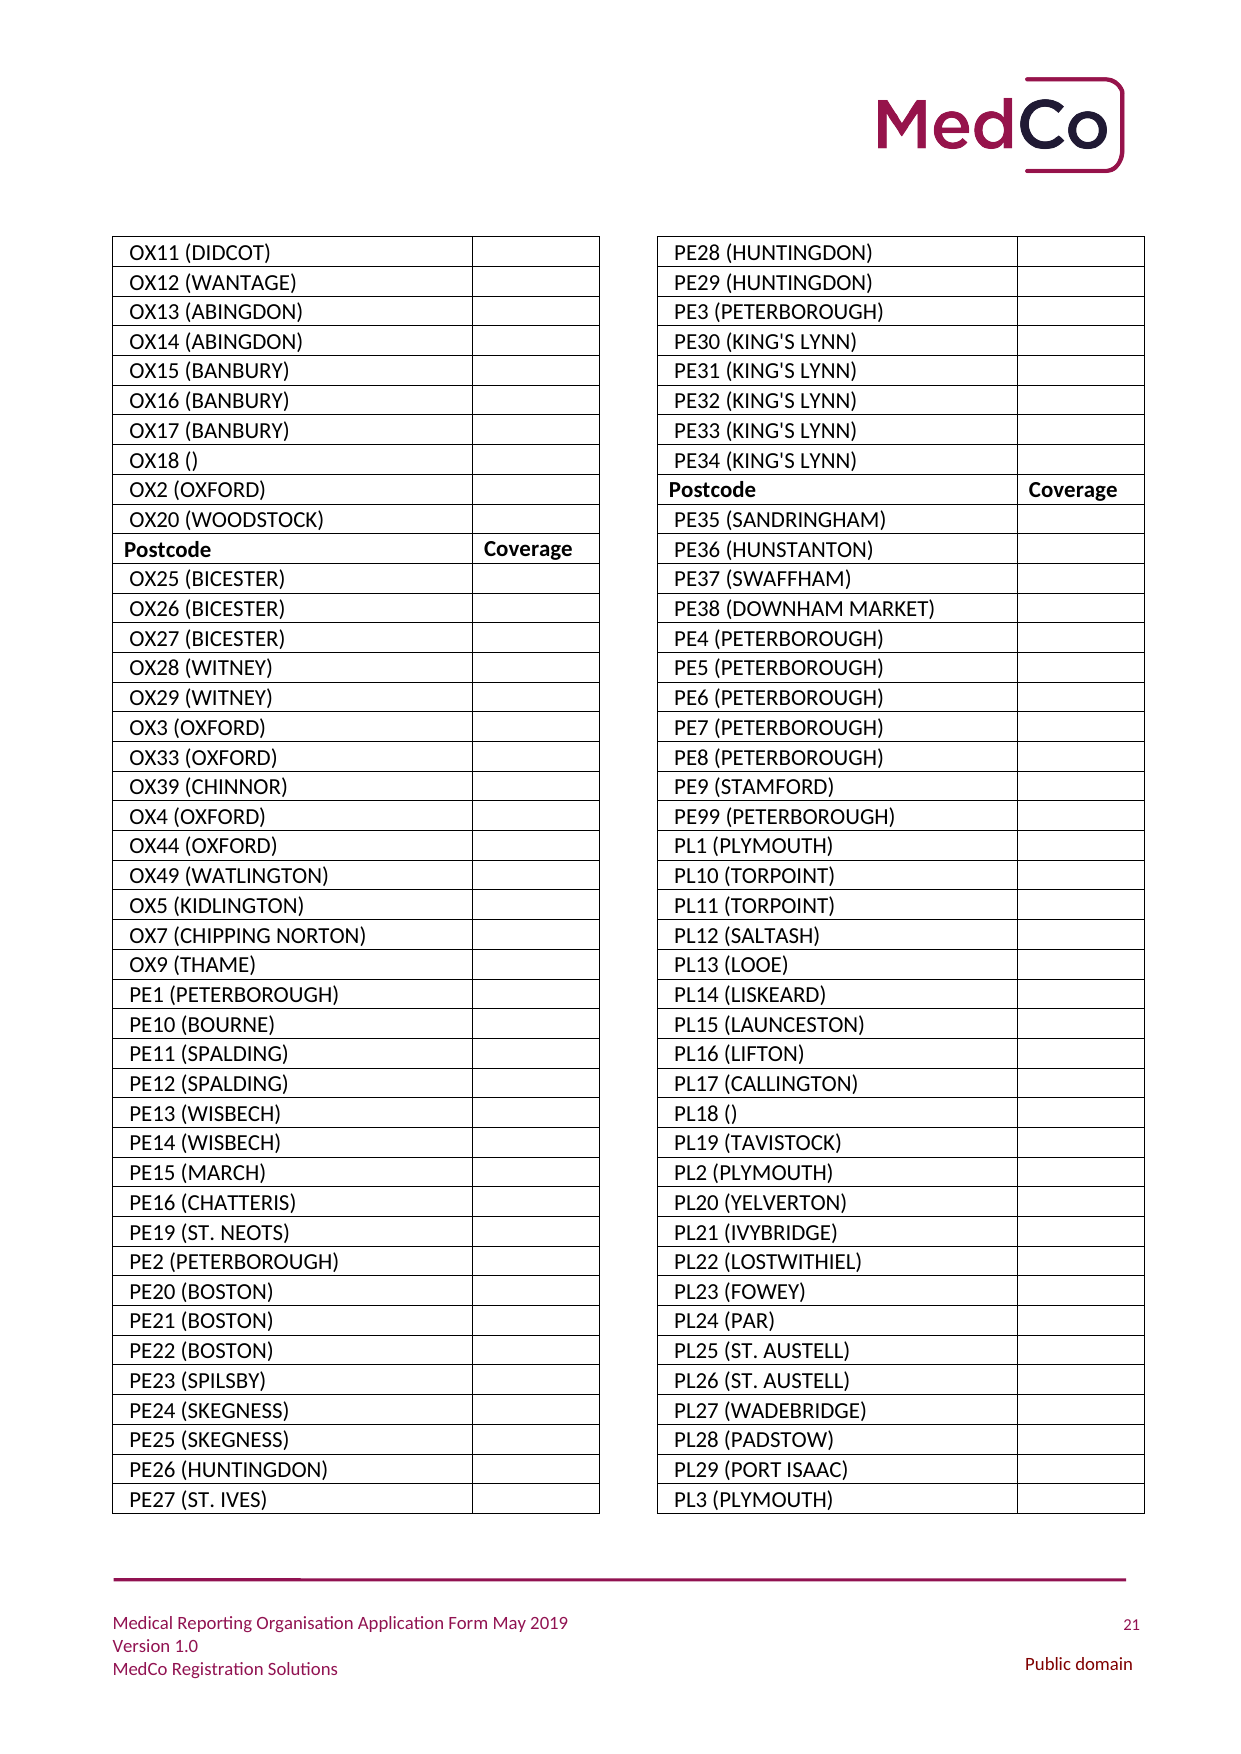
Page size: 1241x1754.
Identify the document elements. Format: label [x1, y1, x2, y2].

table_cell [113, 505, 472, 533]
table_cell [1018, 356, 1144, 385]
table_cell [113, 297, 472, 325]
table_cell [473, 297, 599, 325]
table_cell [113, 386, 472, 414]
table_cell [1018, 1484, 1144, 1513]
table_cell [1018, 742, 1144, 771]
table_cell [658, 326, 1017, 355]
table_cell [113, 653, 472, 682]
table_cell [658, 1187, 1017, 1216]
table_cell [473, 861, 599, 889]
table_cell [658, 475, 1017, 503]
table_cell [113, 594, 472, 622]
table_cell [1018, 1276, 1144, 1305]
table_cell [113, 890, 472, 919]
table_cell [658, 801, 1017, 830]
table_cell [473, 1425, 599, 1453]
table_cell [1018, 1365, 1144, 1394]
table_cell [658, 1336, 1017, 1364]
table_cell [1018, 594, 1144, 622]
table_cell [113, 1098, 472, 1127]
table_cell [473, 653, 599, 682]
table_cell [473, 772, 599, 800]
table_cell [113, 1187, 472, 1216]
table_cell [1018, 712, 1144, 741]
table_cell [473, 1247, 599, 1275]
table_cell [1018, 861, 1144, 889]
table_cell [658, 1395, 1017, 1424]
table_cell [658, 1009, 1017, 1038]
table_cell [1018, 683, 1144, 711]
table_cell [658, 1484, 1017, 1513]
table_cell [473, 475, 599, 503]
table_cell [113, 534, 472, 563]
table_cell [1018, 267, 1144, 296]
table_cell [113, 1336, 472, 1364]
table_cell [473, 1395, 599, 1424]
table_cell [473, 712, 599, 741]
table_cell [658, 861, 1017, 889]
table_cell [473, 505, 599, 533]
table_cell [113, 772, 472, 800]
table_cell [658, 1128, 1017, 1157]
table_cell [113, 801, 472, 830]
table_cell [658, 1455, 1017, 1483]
picture [874, 73, 1128, 178]
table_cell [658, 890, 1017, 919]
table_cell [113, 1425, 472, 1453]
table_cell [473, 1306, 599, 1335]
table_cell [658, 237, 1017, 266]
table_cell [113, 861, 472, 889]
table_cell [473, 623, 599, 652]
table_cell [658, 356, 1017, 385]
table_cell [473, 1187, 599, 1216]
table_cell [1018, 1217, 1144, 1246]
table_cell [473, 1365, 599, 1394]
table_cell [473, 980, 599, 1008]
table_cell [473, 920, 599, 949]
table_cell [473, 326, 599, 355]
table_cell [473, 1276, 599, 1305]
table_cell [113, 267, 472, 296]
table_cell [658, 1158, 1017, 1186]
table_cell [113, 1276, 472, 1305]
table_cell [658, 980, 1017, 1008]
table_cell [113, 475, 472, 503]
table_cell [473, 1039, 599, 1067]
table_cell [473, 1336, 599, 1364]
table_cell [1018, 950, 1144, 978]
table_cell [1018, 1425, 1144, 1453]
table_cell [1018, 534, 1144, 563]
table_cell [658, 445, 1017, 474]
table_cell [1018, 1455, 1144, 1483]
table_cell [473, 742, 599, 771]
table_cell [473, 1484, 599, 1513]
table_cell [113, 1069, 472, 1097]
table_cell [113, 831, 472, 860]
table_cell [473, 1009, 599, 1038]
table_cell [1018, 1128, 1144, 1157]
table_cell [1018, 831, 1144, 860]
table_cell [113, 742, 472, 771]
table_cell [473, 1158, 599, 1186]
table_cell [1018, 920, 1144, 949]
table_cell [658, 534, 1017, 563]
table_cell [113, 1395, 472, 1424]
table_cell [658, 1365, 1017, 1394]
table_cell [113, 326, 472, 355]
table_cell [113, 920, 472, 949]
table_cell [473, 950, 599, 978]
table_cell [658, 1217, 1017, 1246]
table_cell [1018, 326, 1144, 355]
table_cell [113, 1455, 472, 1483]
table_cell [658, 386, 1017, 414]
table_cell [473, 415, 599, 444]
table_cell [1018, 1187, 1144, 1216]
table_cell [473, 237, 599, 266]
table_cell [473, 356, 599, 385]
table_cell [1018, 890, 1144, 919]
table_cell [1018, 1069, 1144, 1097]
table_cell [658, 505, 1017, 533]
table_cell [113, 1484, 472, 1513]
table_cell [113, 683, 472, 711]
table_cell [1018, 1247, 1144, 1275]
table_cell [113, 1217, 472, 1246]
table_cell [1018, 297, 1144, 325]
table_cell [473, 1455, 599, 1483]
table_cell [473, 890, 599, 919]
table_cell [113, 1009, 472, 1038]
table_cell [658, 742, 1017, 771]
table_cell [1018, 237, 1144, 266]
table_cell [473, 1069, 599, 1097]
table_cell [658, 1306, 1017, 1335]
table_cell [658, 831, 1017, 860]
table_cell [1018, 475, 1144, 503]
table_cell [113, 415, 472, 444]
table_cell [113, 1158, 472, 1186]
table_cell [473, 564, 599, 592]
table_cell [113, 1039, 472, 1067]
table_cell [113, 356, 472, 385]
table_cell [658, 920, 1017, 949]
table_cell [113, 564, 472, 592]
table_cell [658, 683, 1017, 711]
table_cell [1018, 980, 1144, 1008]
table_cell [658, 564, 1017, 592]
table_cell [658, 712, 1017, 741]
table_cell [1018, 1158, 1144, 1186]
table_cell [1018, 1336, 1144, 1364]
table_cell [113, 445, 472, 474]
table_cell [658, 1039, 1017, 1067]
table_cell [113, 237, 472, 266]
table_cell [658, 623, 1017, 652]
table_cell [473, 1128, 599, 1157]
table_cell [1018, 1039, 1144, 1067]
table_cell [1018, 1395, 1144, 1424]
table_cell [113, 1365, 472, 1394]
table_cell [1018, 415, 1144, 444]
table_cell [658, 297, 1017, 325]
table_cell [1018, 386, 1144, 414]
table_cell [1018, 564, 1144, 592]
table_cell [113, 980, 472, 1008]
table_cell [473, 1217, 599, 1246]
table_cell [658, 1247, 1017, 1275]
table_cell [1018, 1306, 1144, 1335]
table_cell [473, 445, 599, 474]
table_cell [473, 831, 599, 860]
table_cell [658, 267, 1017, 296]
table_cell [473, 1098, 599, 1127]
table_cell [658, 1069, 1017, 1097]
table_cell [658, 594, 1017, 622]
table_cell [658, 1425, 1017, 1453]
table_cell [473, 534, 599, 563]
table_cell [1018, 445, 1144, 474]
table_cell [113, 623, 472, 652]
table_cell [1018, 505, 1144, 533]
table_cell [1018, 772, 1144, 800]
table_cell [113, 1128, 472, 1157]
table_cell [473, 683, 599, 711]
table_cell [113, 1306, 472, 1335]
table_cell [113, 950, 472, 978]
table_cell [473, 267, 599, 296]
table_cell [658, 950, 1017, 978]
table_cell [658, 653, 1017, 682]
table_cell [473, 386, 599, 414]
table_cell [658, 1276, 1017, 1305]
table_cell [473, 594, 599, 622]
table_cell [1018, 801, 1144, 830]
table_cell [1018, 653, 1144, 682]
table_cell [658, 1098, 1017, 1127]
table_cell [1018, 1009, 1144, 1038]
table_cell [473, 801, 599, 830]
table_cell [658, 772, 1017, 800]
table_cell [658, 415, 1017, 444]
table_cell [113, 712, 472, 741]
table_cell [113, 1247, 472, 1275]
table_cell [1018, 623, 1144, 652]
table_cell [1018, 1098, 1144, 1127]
